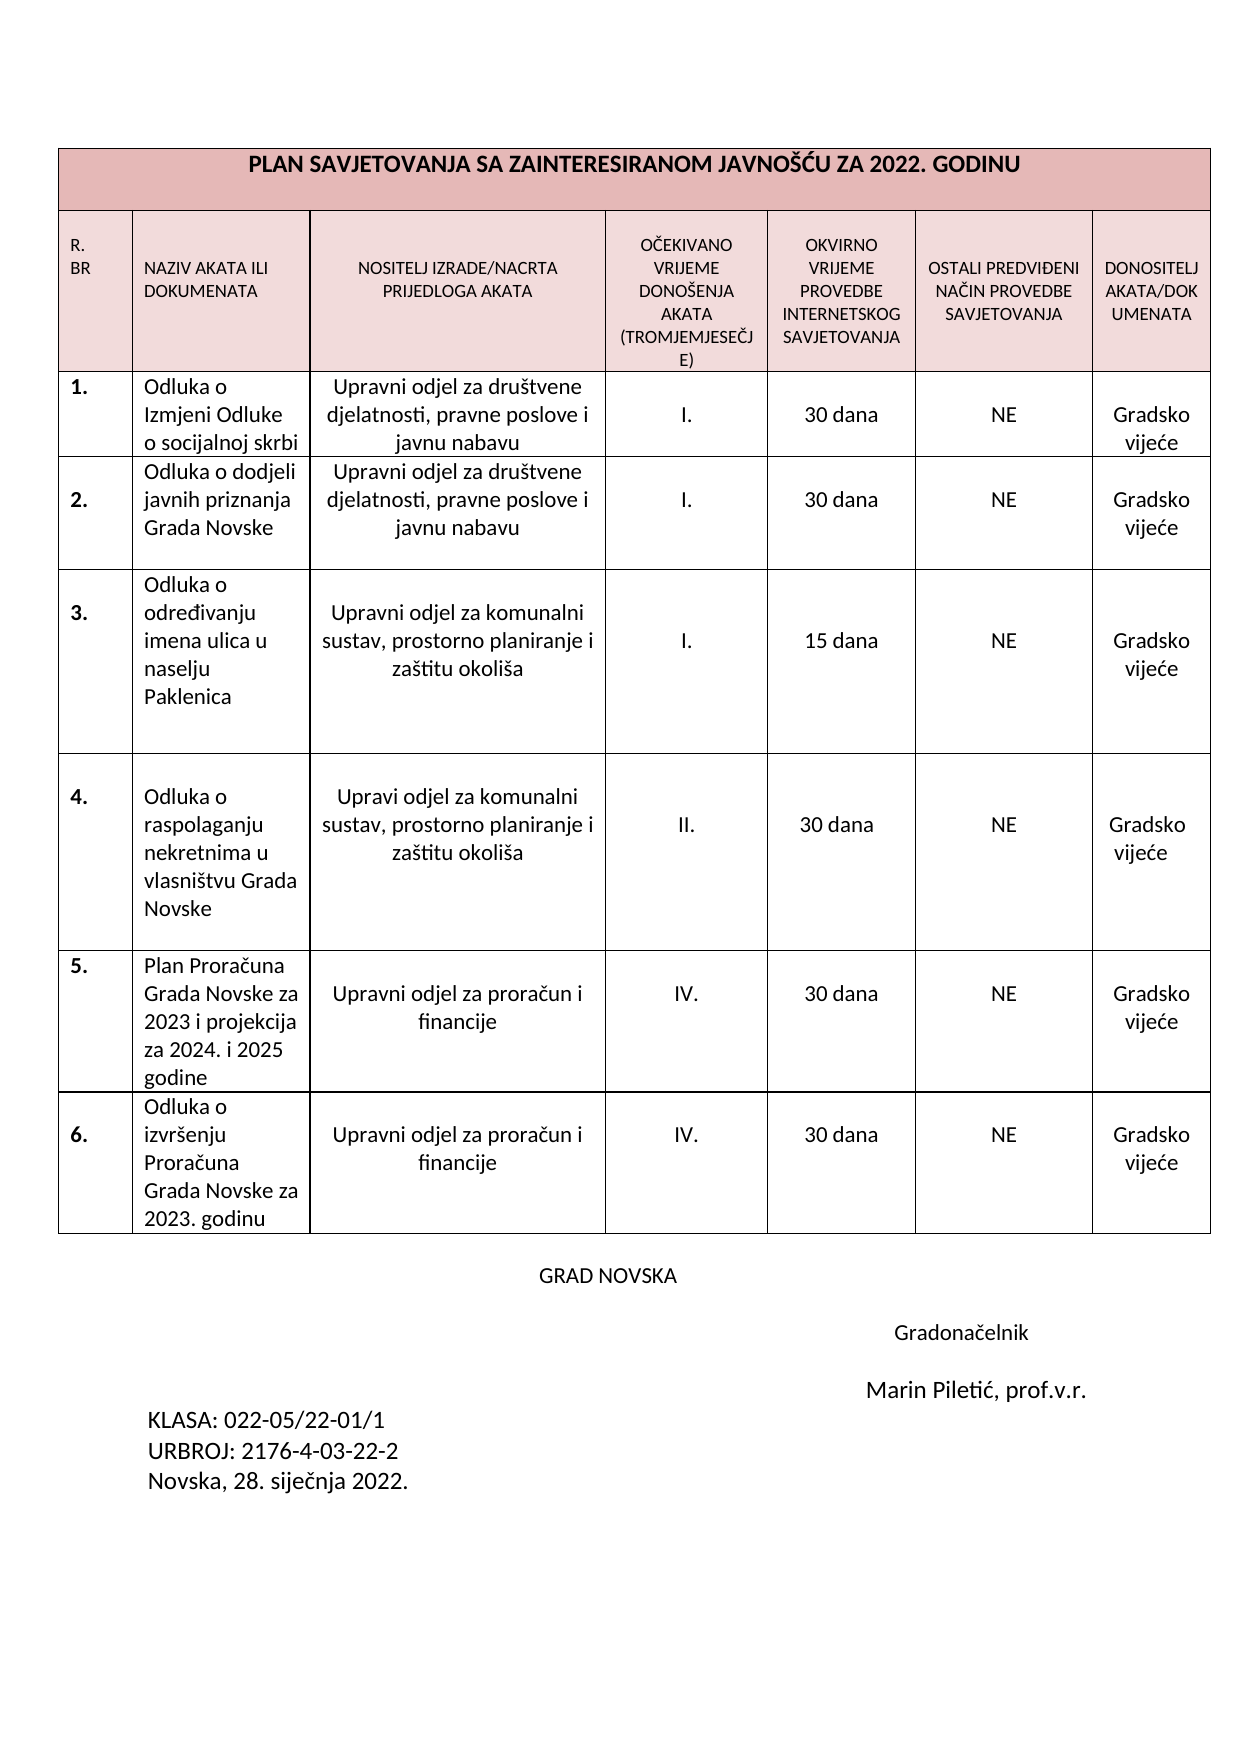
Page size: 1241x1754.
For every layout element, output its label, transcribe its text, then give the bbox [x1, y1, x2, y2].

table_cell Gradsko vijeće [1093, 457, 1210, 569]
table_cell NE [916, 570, 1092, 753]
table_cell 3. [59, 570, 132, 753]
table_cell OKVIRNO VRIJEME PROVEDBE INTERNETSKOG SAVJETOVANJA [768, 211, 915, 371]
table_cell Plan Proračuna Grada Novske za 2023 i projekcija za 2024. i 2025 godine [133, 951, 309, 1091]
table_cell Odluka o izvršenju Proračuna Grada Novske za 2023. godinu [133, 1093, 309, 1233]
text GRAD NOVSKA [148, 1262, 1093, 1290]
table_cell Odluka o Izmjeni Odluke o socijalnoj skrbi [133, 372, 309, 456]
table_cell 1. [59, 372, 132, 456]
table_cell 6. [59, 1093, 132, 1233]
table_cell Upravi odjel za komunalni sustav, prostorno planiranje i zaštitu okoliša [311, 754, 605, 950]
table_cell Upravni odjel za proračun i financije [311, 1093, 605, 1233]
table_cell I. [606, 457, 767, 569]
table_cell Odluka o dodjeli javnih priznanja Grada Novske [133, 457, 309, 569]
text Gradonačelnik [148, 1318, 1093, 1346]
table_cell 5. [59, 951, 132, 1091]
table_cell IV. [606, 1093, 767, 1233]
table_cell 30 dana [768, 754, 915, 950]
table_header PLAN SAVJETOVANJA SA ZAINTERESIRANOM JAVNOŠĆU ZA 2022. GODINU [59, 149, 1210, 210]
table_cell NE [916, 372, 1092, 456]
text URBROJ: 2176-4-03-22-2 [148, 1435, 1093, 1465]
table_cell 30 dana [768, 951, 915, 1091]
table_cell I. [606, 570, 767, 753]
table_cell Upravni odjel za društvene djelatnosti, pravne poslove i javnu nabavu [311, 372, 605, 456]
table_cell Gradsko vijeće [1093, 570, 1210, 753]
table_cell DONOSITELJ AKATA/DOKUMENATA [1093, 211, 1210, 371]
table_cell 15 dana [768, 570, 915, 753]
table_cell 30 dana [768, 1093, 915, 1233]
table_cell Gradsko vijeće [1093, 754, 1210, 950]
table_cell OČEKIVANO VRIJEME DONOŠENJA AKATA (TROMJEMJESEČJE) [606, 211, 767, 371]
table_cell Upravni odjel za proračun i financije [311, 951, 605, 1091]
table_cell NOSITELJ IZRADE/NACRTA PRIJEDLOGA AKATA [311, 211, 605, 371]
table_cell Odluka o određivanju imena ulica u naselju Paklenica [133, 570, 309, 753]
table_cell NAZIV AKATA ILI DOKUMENATA [133, 211, 309, 371]
table_cell 2. [59, 457, 132, 569]
table_cell NE [916, 457, 1092, 569]
text KLASA: 022-05/22-01/1 [148, 1404, 1093, 1435]
table_cell NE [916, 1093, 1092, 1233]
table_cell II. [606, 754, 767, 950]
table_cell Gradsko vijeće [1093, 372, 1210, 456]
table_cell Gradsko vijeće [1093, 951, 1210, 1091]
table_cell Odluka o raspolaganju nekretnima u vlasništvu Grada Novske [133, 754, 309, 950]
table_cell Upravni odjel za društvene djelatnosti, pravne poslove i javnu nabavu [311, 457, 605, 569]
table_cell OSTALI PREDVIĐENI NAČIN PROVEDBE SAVJETOVANJA [916, 211, 1092, 371]
table_cell NE [916, 754, 1092, 950]
table_cell 4. [59, 754, 132, 950]
table_cell 30 dana [768, 457, 915, 569]
table_cell 30 dana [768, 372, 915, 456]
text Marin Piletić, prof.v.r. [148, 1374, 1093, 1404]
table_cell Gradsko vijeće [1093, 1093, 1210, 1233]
table_cell Upravni odjel za komunalni sustav, prostorno planiranje i zaštitu okoliša [311, 570, 605, 753]
table_cell R. BR [59, 211, 132, 371]
table_cell NE [916, 951, 1092, 1091]
text Novska, 28. siječnja 2022. [148, 1465, 1093, 1496]
table_cell I. [606, 372, 767, 456]
table_cell IV. [606, 951, 767, 1091]
